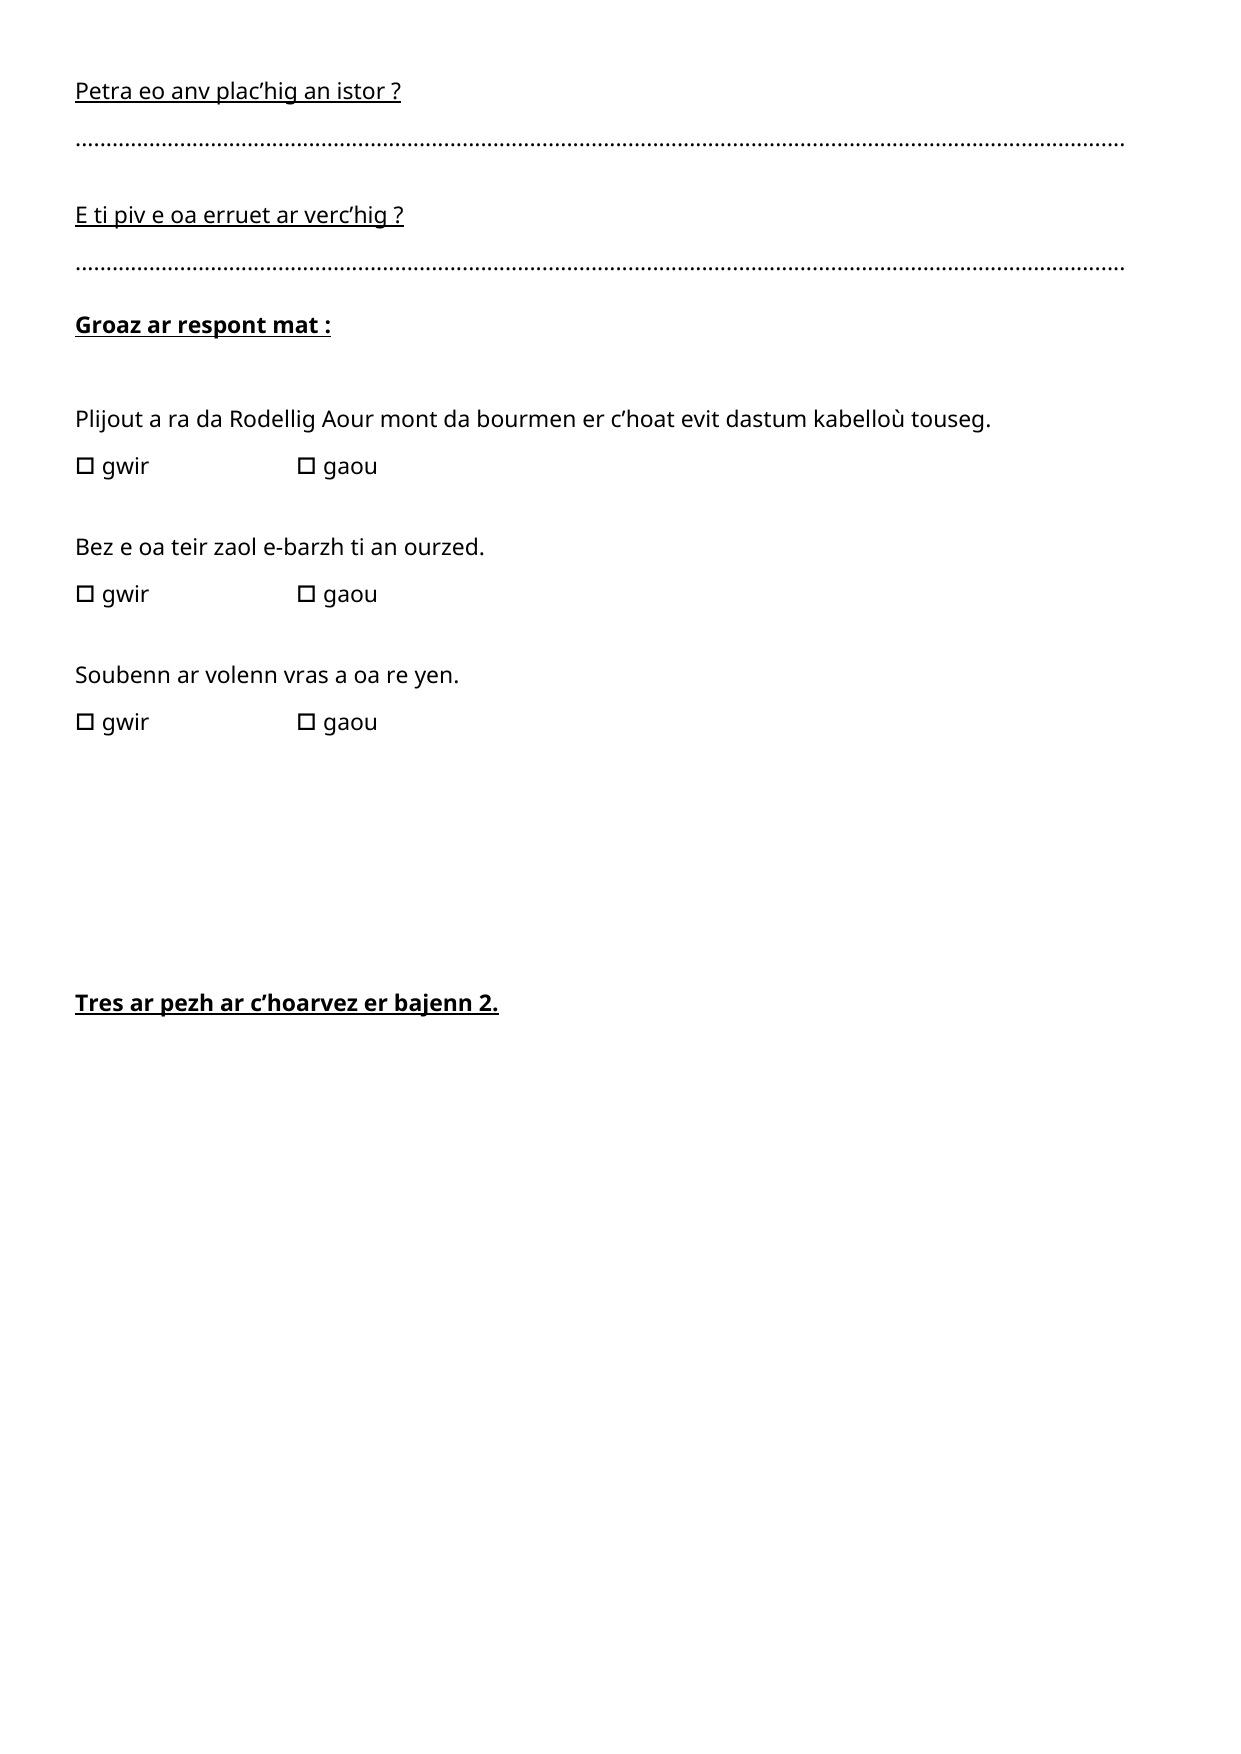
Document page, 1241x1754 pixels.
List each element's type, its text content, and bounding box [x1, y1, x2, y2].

text E ti piv e oa erruet ar verc’hig ? [75, 198, 1165, 230]
text Tres ar pezh ar c’hoarvez er bajenn 2. [75, 987, 1165, 1018]
text gwir gaou [75, 578, 1165, 609]
text Soubenn ar volenn vras a oa re yen. [75, 659, 1165, 690]
text ........................................................................................................................................................................... [75, 245, 1165, 277]
text Bez e oa teir zaol e-barzh ti an ourzed. [75, 531, 1165, 562]
text Petra eo anv plac’hig an istor ? [75, 75, 1165, 106]
text Groaz ar respont mat : [75, 309, 1165, 341]
text gwir gaou [75, 706, 1165, 737]
text gwir gaou [75, 450, 1165, 481]
text ........................................................................................................................................................................... [75, 122, 1165, 153]
text Plijout a ra da Rodellig Aour mont da bourmen er c’hoat evit dastum kabelloù touseg. [75, 403, 1165, 434]
